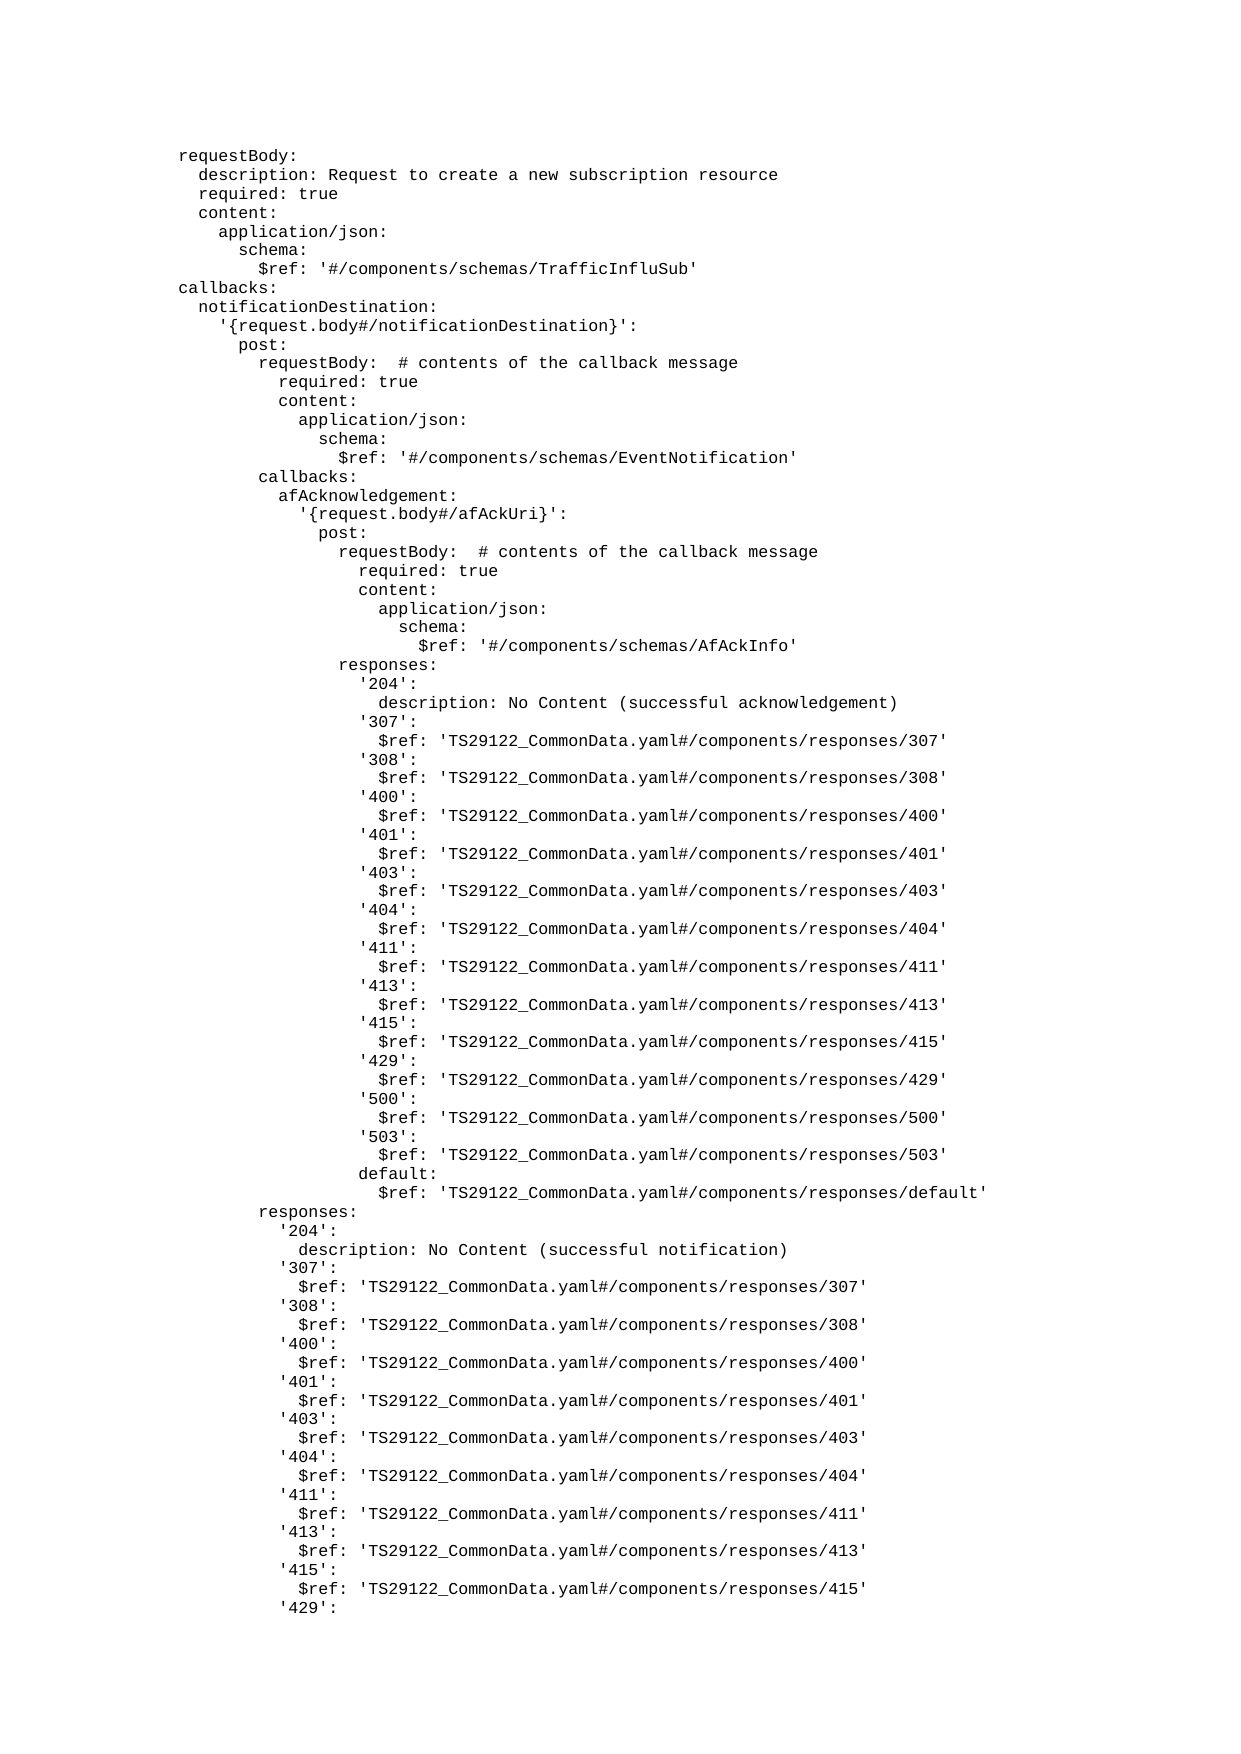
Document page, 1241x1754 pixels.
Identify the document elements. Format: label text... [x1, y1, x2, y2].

text '404': [118, 1449, 1122, 1467]
text $ref: 'TS29122_CommonData.yaml#/components/responses/308' [118, 1317, 1122, 1336]
text '204': [118, 676, 1122, 694]
text '429': [118, 1599, 1122, 1618]
text $ref: 'TS29122_CommonData.yaml#/components/responses/308' [118, 770, 1122, 789]
text callbacks: [118, 280, 1122, 298]
text $ref: 'TS29122_CommonData.yaml#/components/responses/415' [118, 1581, 1122, 1599]
text '{request.body#/notificationDestination}': [118, 317, 1122, 336]
text application/json: [118, 412, 1122, 431]
text '503': [118, 1128, 1122, 1147]
text $ref: 'TS29122_CommonData.yaml#/components/responses/429' [118, 1072, 1122, 1090]
text $ref: 'TS29122_CommonData.yaml#/components/responses/411' [118, 1505, 1122, 1524]
text '413': [118, 977, 1122, 996]
text post: [118, 525, 1122, 544]
text '415': [118, 1015, 1122, 1034]
text required: true [118, 185, 1122, 204]
text responses: [118, 657, 1122, 676]
text schema: [118, 619, 1122, 638]
text $ref: 'TS29122_CommonData.yaml#/components/responses/default' [118, 1185, 1122, 1203]
text requestBody: # contents of the callback message [118, 355, 1122, 374]
text notificationDestination: [118, 298, 1122, 317]
text description: No Content (successful acknowledgement) [118, 694, 1122, 713]
text post: [118, 336, 1122, 355]
text '429': [118, 1053, 1122, 1072]
text '400': [118, 789, 1122, 808]
text '308': [118, 1298, 1122, 1317]
text '307': [118, 713, 1122, 732]
text description: Request to create a new subscription resource [118, 167, 1122, 185]
text '403': [118, 864, 1122, 883]
text callbacks: [118, 468, 1122, 487]
text '307': [118, 1260, 1122, 1279]
text requestBody: # contents of the callback message [118, 544, 1122, 562]
text $ref: 'TS29122_CommonData.yaml#/components/responses/404' [118, 1467, 1122, 1486]
text requestBody: [118, 148, 1122, 167]
text schema: [118, 242, 1122, 261]
text '411': [118, 1486, 1122, 1505]
text '204': [118, 1222, 1122, 1241]
text $ref: 'TS29122_CommonData.yaml#/components/responses/503' [118, 1147, 1122, 1166]
text required: true [118, 374, 1122, 393]
text '500': [118, 1090, 1122, 1109]
text $ref: 'TS29122_CommonData.yaml#/components/responses/411' [118, 958, 1122, 977]
text application/json: [118, 600, 1122, 619]
text $ref: 'TS29122_CommonData.yaml#/components/responses/413' [118, 996, 1122, 1015]
text '415': [118, 1562, 1122, 1581]
text $ref: 'TS29122_CommonData.yaml#/components/responses/413' [118, 1543, 1122, 1562]
text '401': [118, 1373, 1122, 1392]
text $ref: 'TS29122_CommonData.yaml#/components/responses/401' [118, 1392, 1122, 1411]
text content: [118, 393, 1122, 412]
text $ref: '#/components/schemas/EventNotification' [118, 449, 1122, 468]
text '411': [118, 939, 1122, 958]
text schema: [118, 431, 1122, 449]
text $ref: 'TS29122_CommonData.yaml#/components/responses/415' [118, 1034, 1122, 1053]
text application/json: [118, 223, 1122, 242]
text '400': [118, 1336, 1122, 1354]
text $ref: '#/components/schemas/AfAckInfo' [118, 638, 1122, 657]
text $ref: '#/components/schemas/TrafficInfluSub' [118, 261, 1122, 280]
text $ref: 'TS29122_CommonData.yaml#/components/responses/307' [118, 1279, 1122, 1298]
text '{request.body#/afAckUri}': [118, 506, 1122, 525]
text '413': [118, 1524, 1122, 1543]
text '308': [118, 751, 1122, 770]
text description: No Content (successful notification) [118, 1241, 1122, 1260]
text content: [118, 204, 1122, 223]
text $ref: 'TS29122_CommonData.yaml#/components/responses/403' [118, 883, 1122, 902]
text '404': [118, 902, 1122, 921]
text $ref: 'TS29122_CommonData.yaml#/components/responses/500' [118, 1109, 1122, 1128]
text '401': [118, 826, 1122, 845]
text '403': [118, 1411, 1122, 1430]
text $ref: 'TS29122_CommonData.yaml#/components/responses/401' [118, 845, 1122, 864]
text required: true [118, 562, 1122, 581]
text afAcknowledgement: [118, 487, 1122, 506]
text $ref: 'TS29122_CommonData.yaml#/components/responses/307' [118, 732, 1122, 751]
text $ref: 'TS29122_CommonData.yaml#/components/responses/403' [118, 1430, 1122, 1449]
text default: [118, 1166, 1122, 1185]
text $ref: 'TS29122_CommonData.yaml#/components/responses/400' [118, 1354, 1122, 1373]
text $ref: 'TS29122_CommonData.yaml#/components/responses/404' [118, 921, 1122, 939]
text responses: [118, 1203, 1122, 1222]
text content: [118, 581, 1122, 600]
text $ref: 'TS29122_CommonData.yaml#/components/responses/400' [118, 808, 1122, 826]
